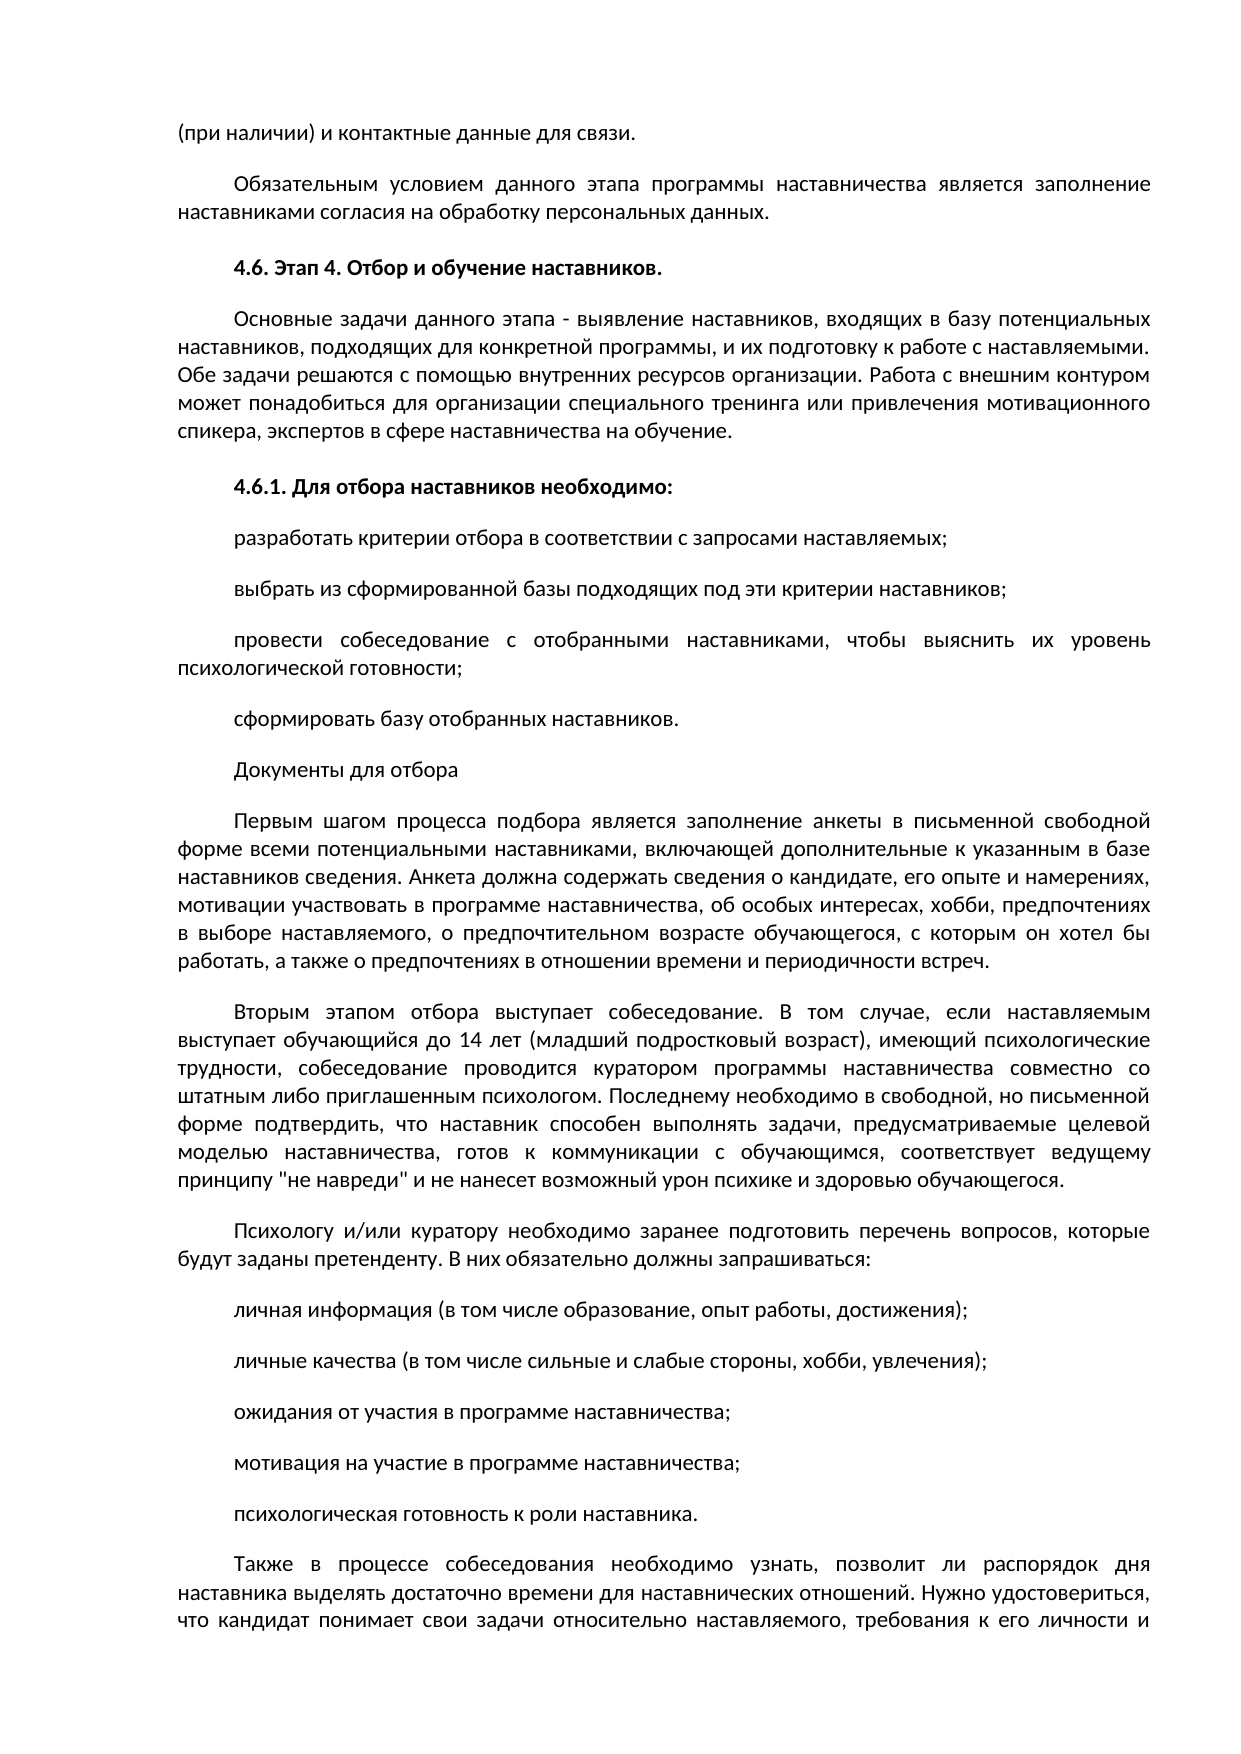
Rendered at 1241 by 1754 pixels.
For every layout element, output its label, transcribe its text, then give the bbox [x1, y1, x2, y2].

text выбрать из сформированной базы подходящих под эти критерии наставников; [177, 574, 1152, 602]
text Первым шагом процесса подбора является заполнение анкеты в письменной свободной форме всеми потенциальными наставниками, включающей дополнительные к указанным в базе наставников сведения. Анкета должна содержать сведения о кандидате, его опыте и намерениях, мотивации участвовать в программе наставничества, об особых интересах, хобби, предпочтениях в выборе наставляемого, о предпочтительном возрасте обучающегося, с которым он хотел бы работать, а также о предпочтениях в отношении времени и периодичности встреч. [177, 806, 1152, 974]
text мотивация на участие в программе наставничества; [177, 1448, 1152, 1476]
text провести собеседование с отобранными наставниками, чтобы выяснить их уровень психологической готовности; [177, 625, 1152, 681]
text Обязательным условием данного этапа программы наставничества является заполнение наставниками согласия на обработку персональных данных. [177, 169, 1152, 225]
text Психологу и/или куратору необходимо заранее подготовить перечень вопросов, которые будут заданы претенденту. В них обязательно должны запрашиваться: [177, 1216, 1152, 1272]
title 4.6.1. Для отбора наставников необходимо: [177, 472, 1152, 500]
text личная информация (в том числе образование, опыт работы, достижения); [177, 1295, 1152, 1323]
text личные качества (в том числе сильные и слабые стороны, хобби, увлечения); [177, 1346, 1152, 1374]
text Основные задачи данного этапа - выявление наставников, входящих в базу потенциальных наставников, подходящих для конкретной программы, и их подготовку к работе с наставляемыми. Обе задачи решаются с помощью внутренних ресурсов организации. Работа с внешним контуром может понадобиться для организации специального тренинга или привлечения мотивационного спикера, экспертов в сфере наставничества на обучение. [177, 304, 1152, 444]
title 4.6. Этап 4. Отбор и обучение наставников. [177, 253, 1152, 281]
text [177, 1549, 1152, 1634]
text сформировать базу отобранных наставников. [177, 704, 1152, 732]
text Документы для отбора [177, 755, 1152, 783]
text психологическая готовность к роли наставника. [177, 1499, 1152, 1527]
text ожидания от участия в программе наставничества; [177, 1397, 1152, 1425]
text разработать критерии отбора в соответствии с запросами наставляемых; [177, 523, 1152, 551]
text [177, 118, 1152, 146]
text Вторым этапом отбора выступает собеседование. В том случае, если наставляемым выступает обучающийся до 14 лет (младший подростковый возраст), имеющий психологические трудности, собеседование проводится куратором программы наставничества совместно со штатным либо приглашенным психологом. Последнему необходимо в свободной, но письменной форме подтвердить, что наставник способен выполнять задачи, предусматриваемые целевой моделью наставничества, готов к коммуникации с обучающимся, соответствует ведущему принципу "не навреди" и не нанесет возможный урон психике и здоровью обучающегося. [177, 997, 1152, 1193]
